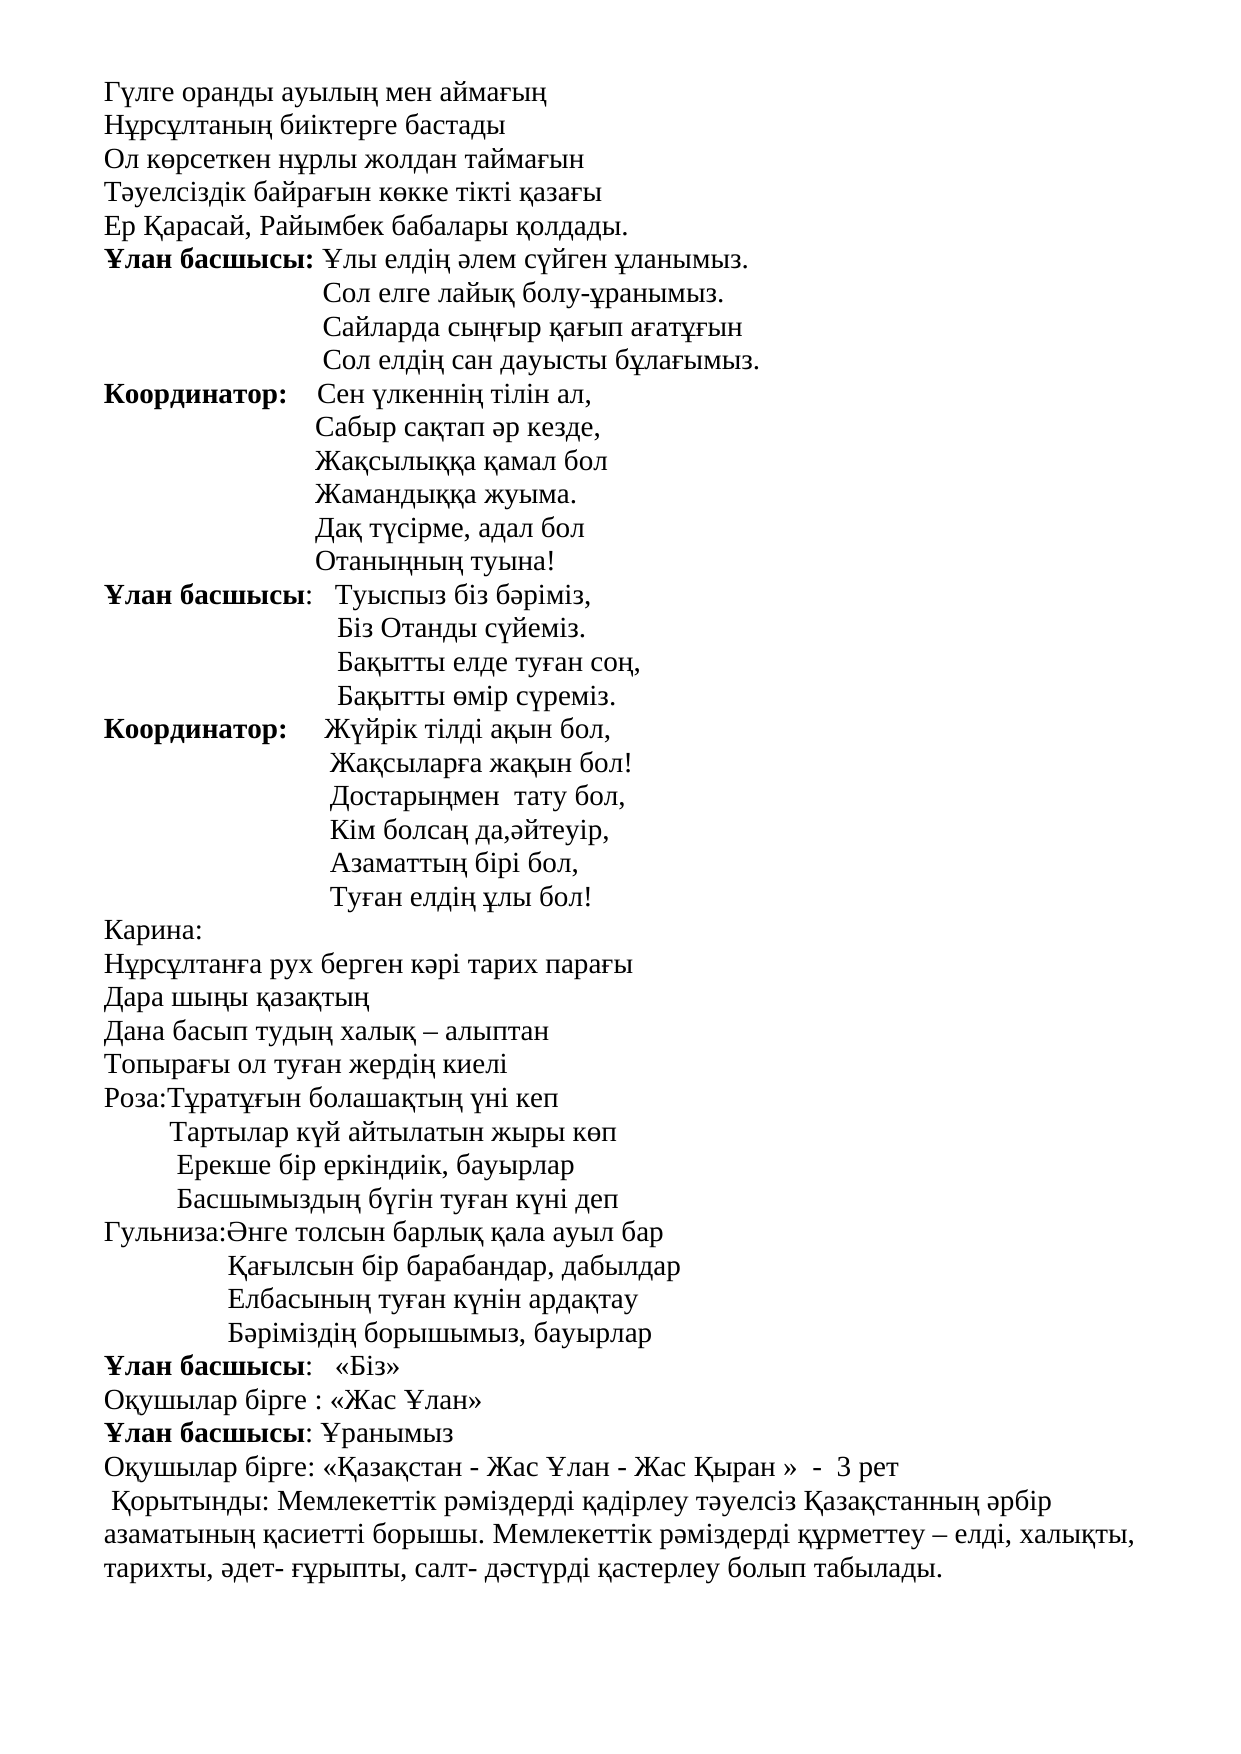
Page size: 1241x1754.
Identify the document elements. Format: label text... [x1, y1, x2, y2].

text Кім болсаң да,әйтеуір, [103, 812, 1152, 845]
text Туған елдің ұлы бол! [103, 879, 1152, 912]
text Координатор: Сен үлкеннің тілін ал, [103, 376, 1152, 409]
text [103, 74, 1152, 242]
text Жақсылыққа қамал бол [103, 443, 1152, 476]
text Жақсыларға жақын бол! [103, 745, 1152, 778]
text Ұлан басшысы: Туыспыз біз бәріміз, [103, 577, 1152, 611]
text Ұлан басшысы: Ұранымыз [103, 1416, 1152, 1449]
text Дақ түсірме, адал бол [103, 510, 1152, 543]
text Бақытты елде туған соң, [103, 644, 1152, 678]
text Ұлан басшысы: Ұлы елдің әлем сүйген ұланымыз. [103, 242, 1152, 275]
text Біз Отанды сүйеміз. [103, 611, 1152, 644]
text Сол елге лайық болу-ұранымыз. [103, 275, 1152, 309]
text Қорытынды: Мемлекеттік рәміздерді қадірлеу тәуелсіз Қазақстанның әрбір азаматының қасиетті борышы. Мемлекеттік рәміздерді құрметтеу – елді, халықты, тарихты, әдет- ғұрыпты, салт- дәстүрді қастерлеу болып табылады. [103, 1483, 1152, 1612]
text Оқушылар бірге: «Қазақстан - Жас Ұлан - Жас Қыран » - 3 рет [103, 1449, 1152, 1483]
text Карина: Нұрсұлтанға рух берген кәрі тарих парағы Дара шыңы қазақтың Дана басып тудың халық – алыптан Топырағы ол туған жердің киелі [103, 912, 1152, 1080]
text Достарыңмен тату бол, [103, 778, 1152, 812]
text Сайларда сыңғыр қағып ағатұғын [103, 309, 1152, 342]
text Сол елдің сан дауысты бұлағымыз. [103, 342, 1152, 376]
text Гульниза:Әнге толсын барлық қала ауыл бар Қағылсын бір барабандар, дабылдар Елбасының туған күнін ардақтау Бәріміздің борышымыз, бауырлар Ұлан басшысы: «Біз» [103, 1214, 1152, 1382]
text Бақытты өмір сүреміз. [103, 678, 1152, 711]
text Оқушылар бірге : «Жас Ұлан» [103, 1382, 1152, 1416]
text Отаныңның туына! [103, 543, 1152, 577]
text Азаматтың бірі бол, [103, 845, 1152, 879]
text Жамандыққа жуыма. [103, 476, 1152, 510]
text Роза:Тұратұғын болашақтың үні кеп Тартылар күй айтылатын жыры көп Ерекше бір еркіндиік, бауырлар Басшымыздың бүгін туған күні деп [103, 1080, 1152, 1214]
text Координатор: Жүйрік тілді ақын бол, [103, 711, 1152, 745]
text Сабыр сақтап әр кезде, [103, 409, 1152, 443]
